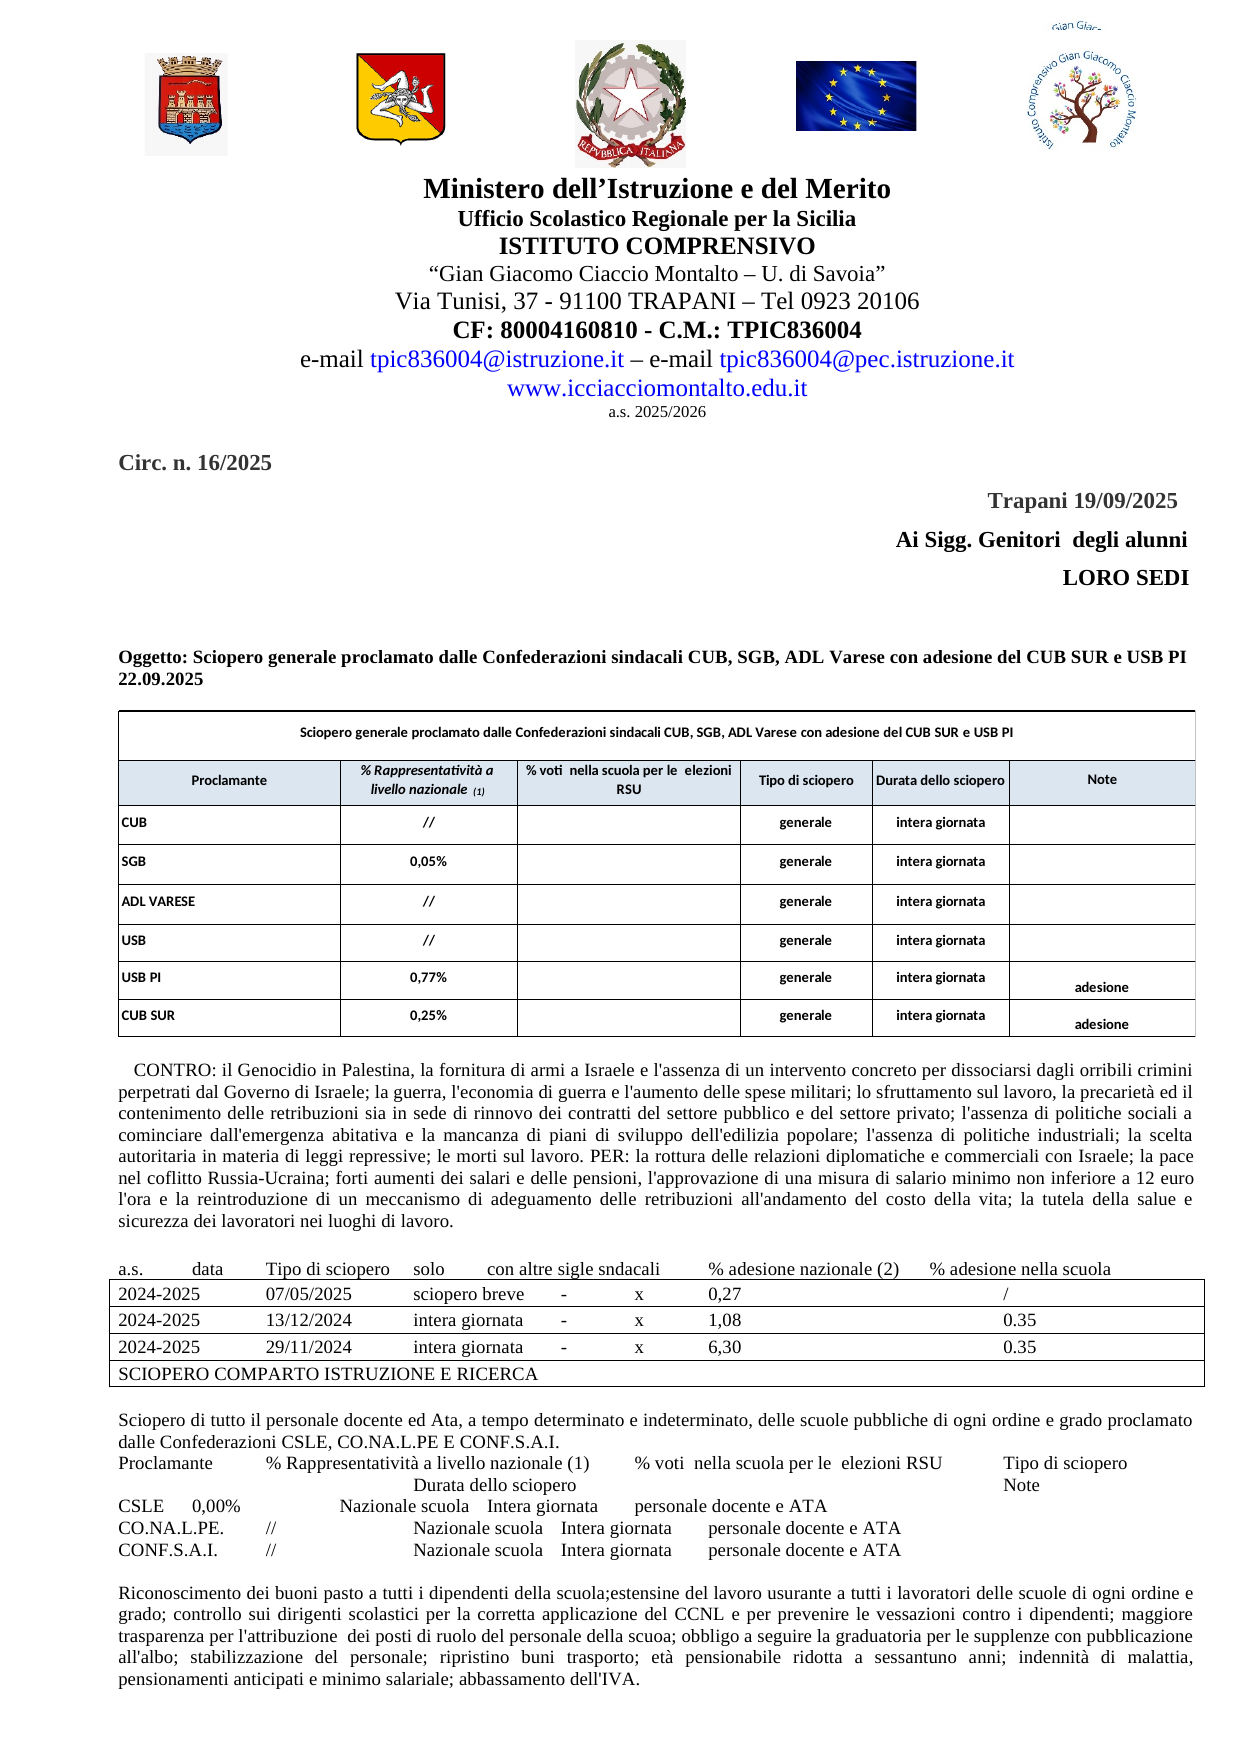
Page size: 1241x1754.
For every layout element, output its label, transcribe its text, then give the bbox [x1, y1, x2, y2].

picture [143, 53, 228, 153]
text Riconoscimento dei buoni pasto a tutti i dipendenti della scuola;estensine del lavoro usurante a tutti i lavoratori delle scuole di ogni ordine e grado; controllo sui dirigenti scolastici per la corretta applicazione del CCNL e per prevenire le vessazioni contro i dipendenti; maggiore trasparenza per l'attribuzione dei posti di ruolo del personale della scuoa; obbligo a seguire la graduatoria per le supplenze con pubblicazione all'albo; stabilizzazione del personale; ripristino buni trasporto; età pensionabile ridotta a sessantuno anni; indennità di malattia, pensionamenti anticipati e minimo salariale; abbassamento dell'IVA. [118, 1582, 1196, 1689]
text Circ. n. 16/2025 [118, 440, 1196, 478]
text CONTRO: il Genocidio in Palestina, la fornitura di armi a Israele e l'assenza di un intervento concreto per dissociarsi dagli orribili crimini perpetrati dal Governo di Israele; la guerra, l'economia di guerra e l'aumento delle spese militari; lo sfruttamento sul lavoro, la precarietà ed il contenimento delle retribuzioni sia in sede di rinnovo dei contratti del settore pubblico e del settore privato; l'assenza di politiche sociali a cominciare dall'emergenza abitativa e la mancanza di piani di sviluppo dell'edilizia popolare; l'assenza di politiche industriali; la scelta autoritaria in materia di leggi repressive; le morti sul lavoro. PER: la rottura delle relazioni diplomatiche e commerciali con Israele; la pace nel coflitto Russia-Ucraina; forti aumenti dei salari e delle pensioni, l'approvazione di una misura di salario minimo non inferiore a 12 euro l'ora e la reintroduzione di un meccanismo di adeguamento delle retribuzioni all'andamento del costo della vita; la tutela della salue e sicurezza dei lavoratori nei luoghi di lavoro. [118, 1059, 1196, 1231]
text 2024-2025 13/12/2024 intera giornata - x 1,08 0.35 [110, 1307, 1204, 1333]
text Via Tunisi, 37 - 91100 TRAPANI – Tel 0923 20106 [118, 286, 1196, 315]
text ISTITUTO COMPRENSIVO [118, 231, 1196, 260]
text 2024-2025 07/05/2025 sciopero breve - x 0,27 / [110, 1280, 1204, 1306]
text “Gian Giacomo Ciaccio Montalto – U. di Savoia” [118, 260, 1196, 286]
picture [573, 40, 686, 166]
text 22.09.2025 [118, 667, 1196, 689]
text Proclamante % Rappresentatività a livello nazionale (1) % voti nella scuola per le elezioni RSU Tipo di sciopero [118, 1452, 1196, 1474]
text 2024-2025 29/11/2024 intera giornata - x 6,30 0.35 [110, 1334, 1204, 1360]
picture [1009, 0, 1157, 171]
text Durata dello sciopero Note [118, 1474, 1196, 1495]
picture [794, 61, 916, 130]
text CO.NA.L.PE. // Nazionale scuola Intera giornata personale docente e ATA [118, 1517, 1196, 1538]
text CONF.S.A.I. // Nazionale scuola Intera giornata personale docente e ATA [118, 1538, 1196, 1560]
text a.s. data Tipo di sciopero solo con altre sigle sndacali % adesione nazionale (2) % adesione nella scuola [118, 1258, 1196, 1279]
text SCIOPERO COMPARTO ISTRUZIONE E RICERCA [110, 1361, 1204, 1386]
text www.icciacciomontalto.edu.it [118, 373, 1196, 401]
text e-mail tpic836004@istruzione.it – e-mail tpic836004@pec.istruzione.it [118, 344, 1196, 373]
text Trapani 19/09/2025 [118, 478, 1196, 516]
text CSLE 0,00% Nazionale scuola Intera giornata personale docente e ATA [118, 1495, 1196, 1517]
text Sciopero di tutto il personale docente ed Ata, a tempo determinato e indeterminato, delle scuole pubbliche di ogni ordine e grado proclamato dalle Confederazioni CSLE, CO.NA.L.PE E CONF.S.A.I. [118, 1409, 1196, 1452]
picture [354, 52, 447, 146]
text Ai Sigg. Genitori degli alunni [708, 516, 1196, 555]
text a.s. 2025/2026 [118, 401, 1196, 421]
text LORO SEDI [708, 555, 1196, 593]
text CF: 80004160810 - C.M.: TPIC836004 [118, 315, 1196, 344]
text Oggetto: Sciopero generale proclamato dalle Confederazioni sindacali CUB, SGB, ADL Varese con adesione del CUB SUR e USB PI [118, 646, 1196, 667]
text Ufficio Scolastico Regionale per la Sicilia [118, 205, 1196, 231]
text Ministero dell’Istruzione e del Merito [118, 171, 1196, 205]
